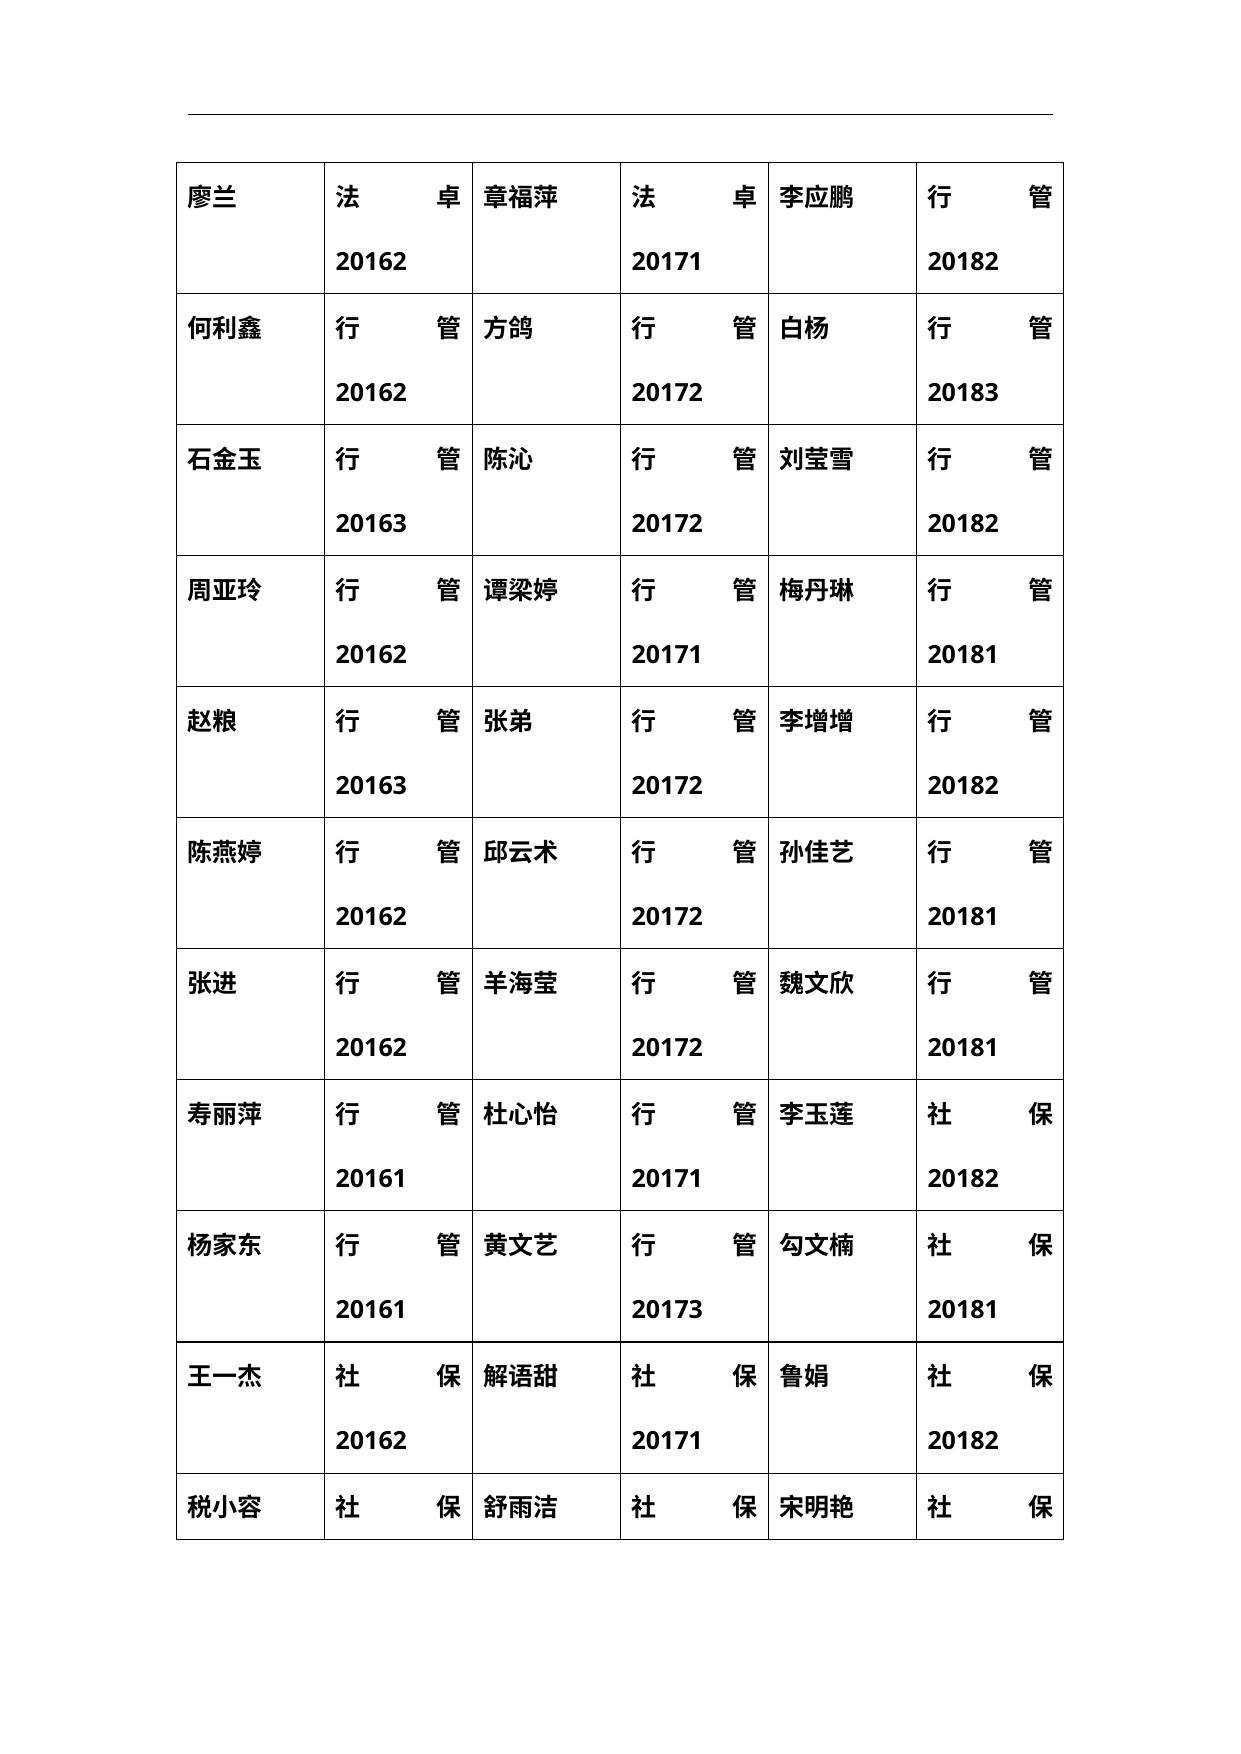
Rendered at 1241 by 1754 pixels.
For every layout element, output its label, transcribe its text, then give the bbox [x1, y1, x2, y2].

table_cell 社保20171 [621, 1343, 768, 1472]
table_cell 行管20172 [621, 294, 768, 424]
table_cell 法卓20171 [621, 163, 768, 293]
table_cell 邱云术 [473, 818, 620, 948]
table_cell 行管20162 [325, 294, 472, 424]
table_cell 行管20162 [325, 949, 472, 1079]
table_cell 李应鹏 [769, 163, 916, 293]
table_cell 廖兰 [177, 163, 324, 293]
table_cell 行管20161 [325, 1211, 472, 1341]
table_cell 社保20182 [917, 1080, 1063, 1210]
table_cell 刘莹雪 [769, 425, 916, 555]
table_cell 石金玉 [177, 425, 324, 555]
table_cell 杨家东 [177, 1211, 324, 1341]
table_cell 李玉莲 [769, 1080, 916, 1210]
table_cell 行管20182 [917, 163, 1063, 293]
table_cell 行管20182 [917, 425, 1063, 555]
table_cell 舒雨洁 [473, 1474, 620, 1538]
table_cell 杜心怡 [473, 1080, 620, 1210]
table_cell 行管20183 [917, 294, 1063, 424]
table_cell 章福萍 [473, 163, 620, 293]
table_cell 谭梁婷 [473, 556, 620, 686]
table_cell 社保20171 [621, 1474, 768, 1538]
table_cell 行管20172 [621, 425, 768, 555]
table_cell 社保20182 [917, 1474, 1063, 1538]
table_cell 李增增 [769, 687, 916, 817]
table_cell 孙佳艺 [769, 818, 916, 948]
table_cell 周亚玲 [177, 556, 324, 686]
table_cell 行管20172 [621, 949, 768, 1079]
table_cell 魏文欣 [769, 949, 916, 1079]
table_cell 方鸽 [473, 294, 620, 424]
table_cell 梅丹琳 [769, 556, 916, 686]
table_cell 陈燕婷 [177, 818, 324, 948]
table_cell 社保20162 [325, 1343, 472, 1472]
table_cell 行管20162 [325, 818, 472, 948]
table_cell 羊海莹 [473, 949, 620, 1079]
table_cell 解语甜 [473, 1343, 620, 1472]
table_cell 法卓20162 [325, 163, 472, 293]
table_cell 张弟 [473, 687, 620, 817]
table_cell 行管20171 [621, 556, 768, 686]
table_cell 鲁娟 [769, 1343, 916, 1472]
table_cell 勾文楠 [769, 1211, 916, 1341]
table_cell 行管20181 [917, 949, 1063, 1079]
table_cell 陈沁 [473, 425, 620, 555]
table_cell 行管20162 [325, 556, 472, 686]
table_cell 行管20172 [621, 818, 768, 948]
table_cell 行管20181 [917, 556, 1063, 686]
table_cell 行管20171 [621, 1080, 768, 1210]
table_cell 行管20163 [325, 687, 472, 817]
table_cell 社保20182 [917, 1343, 1063, 1472]
table_cell 寿丽萍 [177, 1080, 324, 1210]
table_cell 王一杰 [177, 1343, 324, 1472]
table_cell 行管20163 [325, 425, 472, 555]
table_cell 行管20172 [621, 687, 768, 817]
table_cell 行管20181 [917, 818, 1063, 948]
table_cell 社保20162 [325, 1474, 472, 1538]
table_cell 黄文艺 [473, 1211, 620, 1341]
table_cell 宋明艳 [769, 1474, 916, 1538]
table_cell 行管20173 [621, 1211, 768, 1341]
table_cell 税小容 [177, 1474, 324, 1538]
table_cell 行管20161 [325, 1080, 472, 1210]
table_cell 行管20182 [917, 687, 1063, 817]
table_cell 何利鑫 [177, 294, 324, 424]
table_cell 张进 [177, 949, 324, 1079]
table_cell 社保20181 [917, 1211, 1063, 1341]
table_cell 白杨 [769, 294, 916, 424]
table_cell 赵粮 [177, 687, 324, 817]
